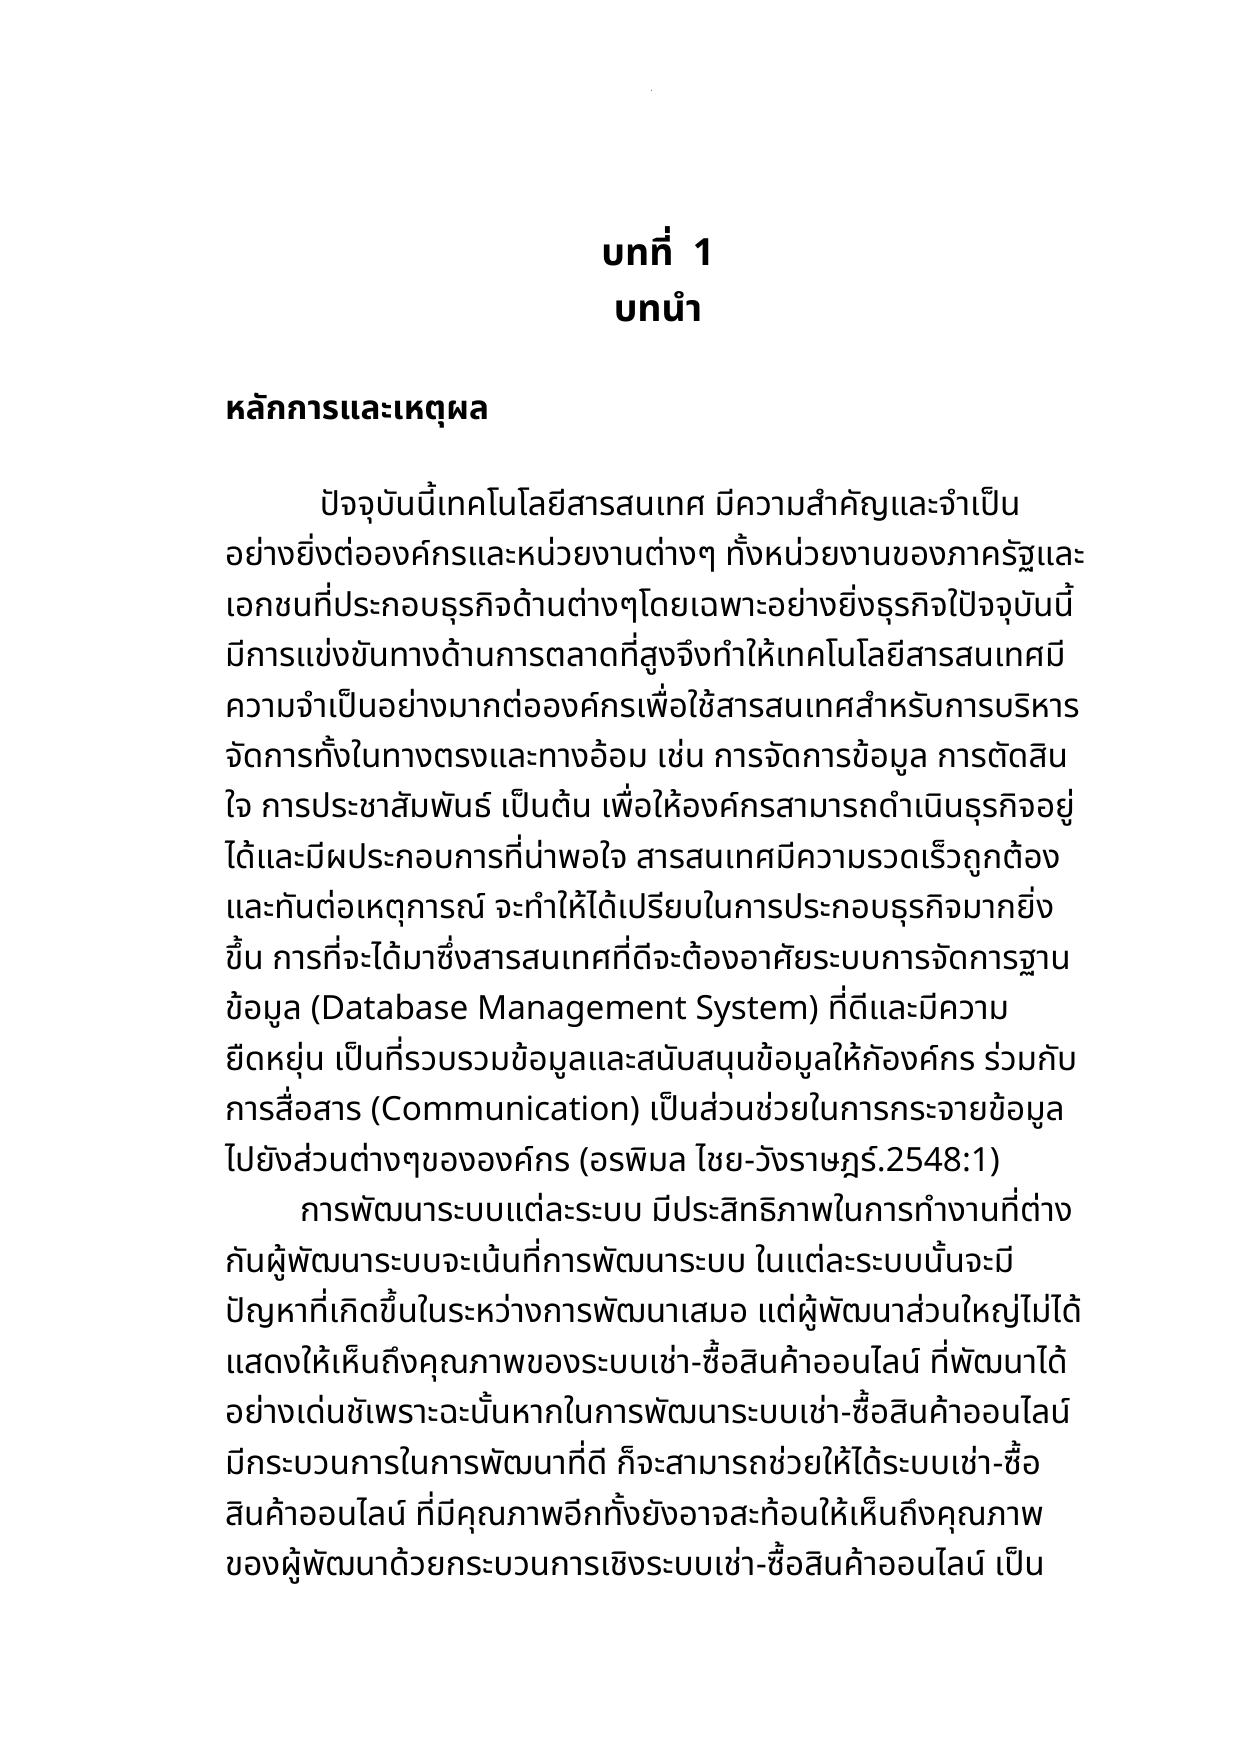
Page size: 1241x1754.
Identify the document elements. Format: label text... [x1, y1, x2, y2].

text หลักการและเหตุผล [225, 384, 1090, 434]
text บทนำ [225, 282, 1090, 339]
text ปัจจุบันนี้เทคโนโลยีสารสนเทศ มีความสำคัญและจำเป็นอย่างยิ่งต่อองค์กรและหน่วยงานต่างๆ ทั้งหน่วยงานของภาครัฐและเอกชนที่ประกอบธุรกิจด้านต่างๆโดยเฉพาะอย่างยิ่งธุรกิจใปัจจุบันนี้มีการแข่งขันทางด้านการตลาดที่สูงจึงทำให้เทคโนโลยีสารสนเทศมีความจำเป็นอย่างมากต่อองค์กรเพื่อใช้สารสนเทศสำหรับการบริหารจัดการทั้งในทางตรงและทางอ้อม เช่น การจัดการข้อมูล การตัดสินใจ การประชาสัมพันธ์ เป็นต้น เพื่อให้องค์กรสามารถดำเนินธุรกิจอยู่ได้และมีผประกอบการที่น่าพอใจ สารสนเทศมีความรวดเร็วถูกต้องและทันต่อเหตุการณ์ จะทำให้ได้เปรียบในการประกอบธุรกิจมากยิ่งขึ้น การที่จะได้มาซึ่งสารสนเทศที่ดีจะต้องอาศัยระบบการจัดการฐานข้อมูล (Database Management System) ที่ดีและมีความยืดหยุ่น เป็นที่รวบรวมข้อมูลและสนับสนุนข้อมูลให้กัองค์กร ร่วมกับการสื่อสาร (Communication) เป็นส่วนช่วยในการกระจายข้อมูลไปยังส่วนต่างๆขององค์กร (อรพิมล ไชย-วังราษฎร์.2548:1) [225, 480, 1090, 1186]
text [225, 1186, 1090, 1591]
text บทที่ 1 [225, 225, 1090, 282]
